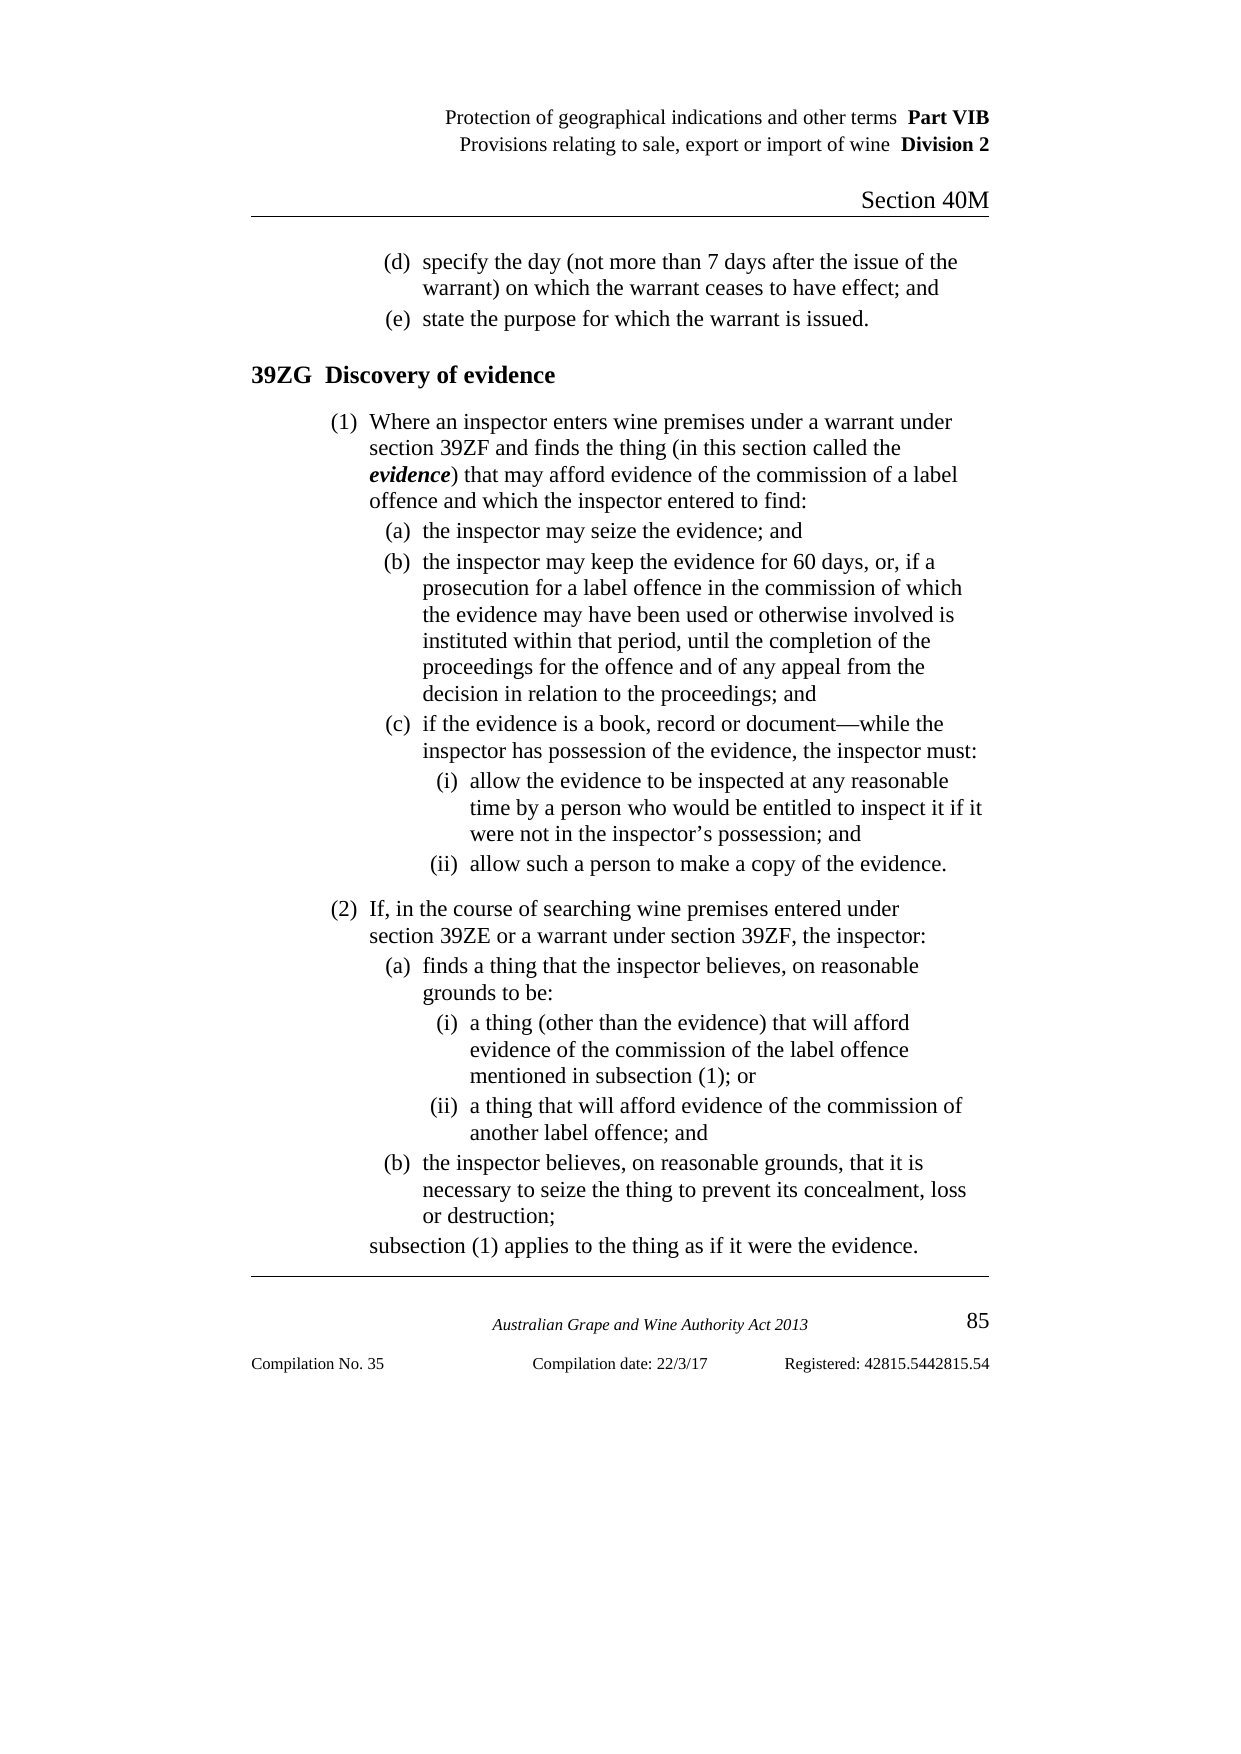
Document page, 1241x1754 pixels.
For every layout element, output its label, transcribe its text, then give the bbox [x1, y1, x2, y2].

text (1) Where an inspector enters wine premises under a warrant under section 39ZF and finds the thing (in this section called the evidence) that may afford evidence of the commission of a label offence and which the inspector entered to find: [251, 408, 989, 513]
text (d) specify the day (not more than 7 days after the issue of the warrant) on which the warrant ceases to have effect; and [251, 248, 989, 301]
text subsection (1) applies to the thing as if it were the evidence. [369, 1233, 989, 1259]
text (a) the inspector may seize the evidence; and [251, 517, 989, 544]
text 39ZG Discovery of evidence [251, 360, 989, 389]
text (2) If, in the course of searching wine premises entered under section 39ZE or a warrant under section 39ZF, the inspector: [251, 896, 989, 948]
text (b) the inspector may keep the evidence for 60 days, or, if a prosecution for a label offence in the commission of which the evidence may have been used or otherwise involved is instituted within that period, until the completion of the proceedings for the offence and of any appeal from the decision in relation to the proceedings; and [251, 548, 989, 706]
text (i) allow the evidence to be inspected at any reasonable time by a person who would be entitled to inspect it if it were not in the inspector’s possession; and [251, 767, 989, 846]
text (ii) a thing that will afford evidence of the commission of another label offence; and [251, 1092, 989, 1145]
text (e) state the purpose for which the warrant is issued. [251, 305, 989, 331]
text (a) finds a thing that the inspector believes, on reasonable grounds to be: [251, 952, 989, 1005]
text (ii) allow such a person to make a copy of the evidence. [251, 850, 989, 877]
text (b) the inspector believes, on reasonable grounds, that it is necessary to seize the thing to prevent its concealment, loss or destruction; [251, 1149, 989, 1228]
text (c) if the evidence is a book, record or document—while the inspector has possession of the evidence, the inspector must: [251, 710, 989, 763]
text (i) a thing (other than the evidence) that will afford evidence of the commission of the label offence mentioned in subsection (1); or [251, 1009, 989, 1088]
